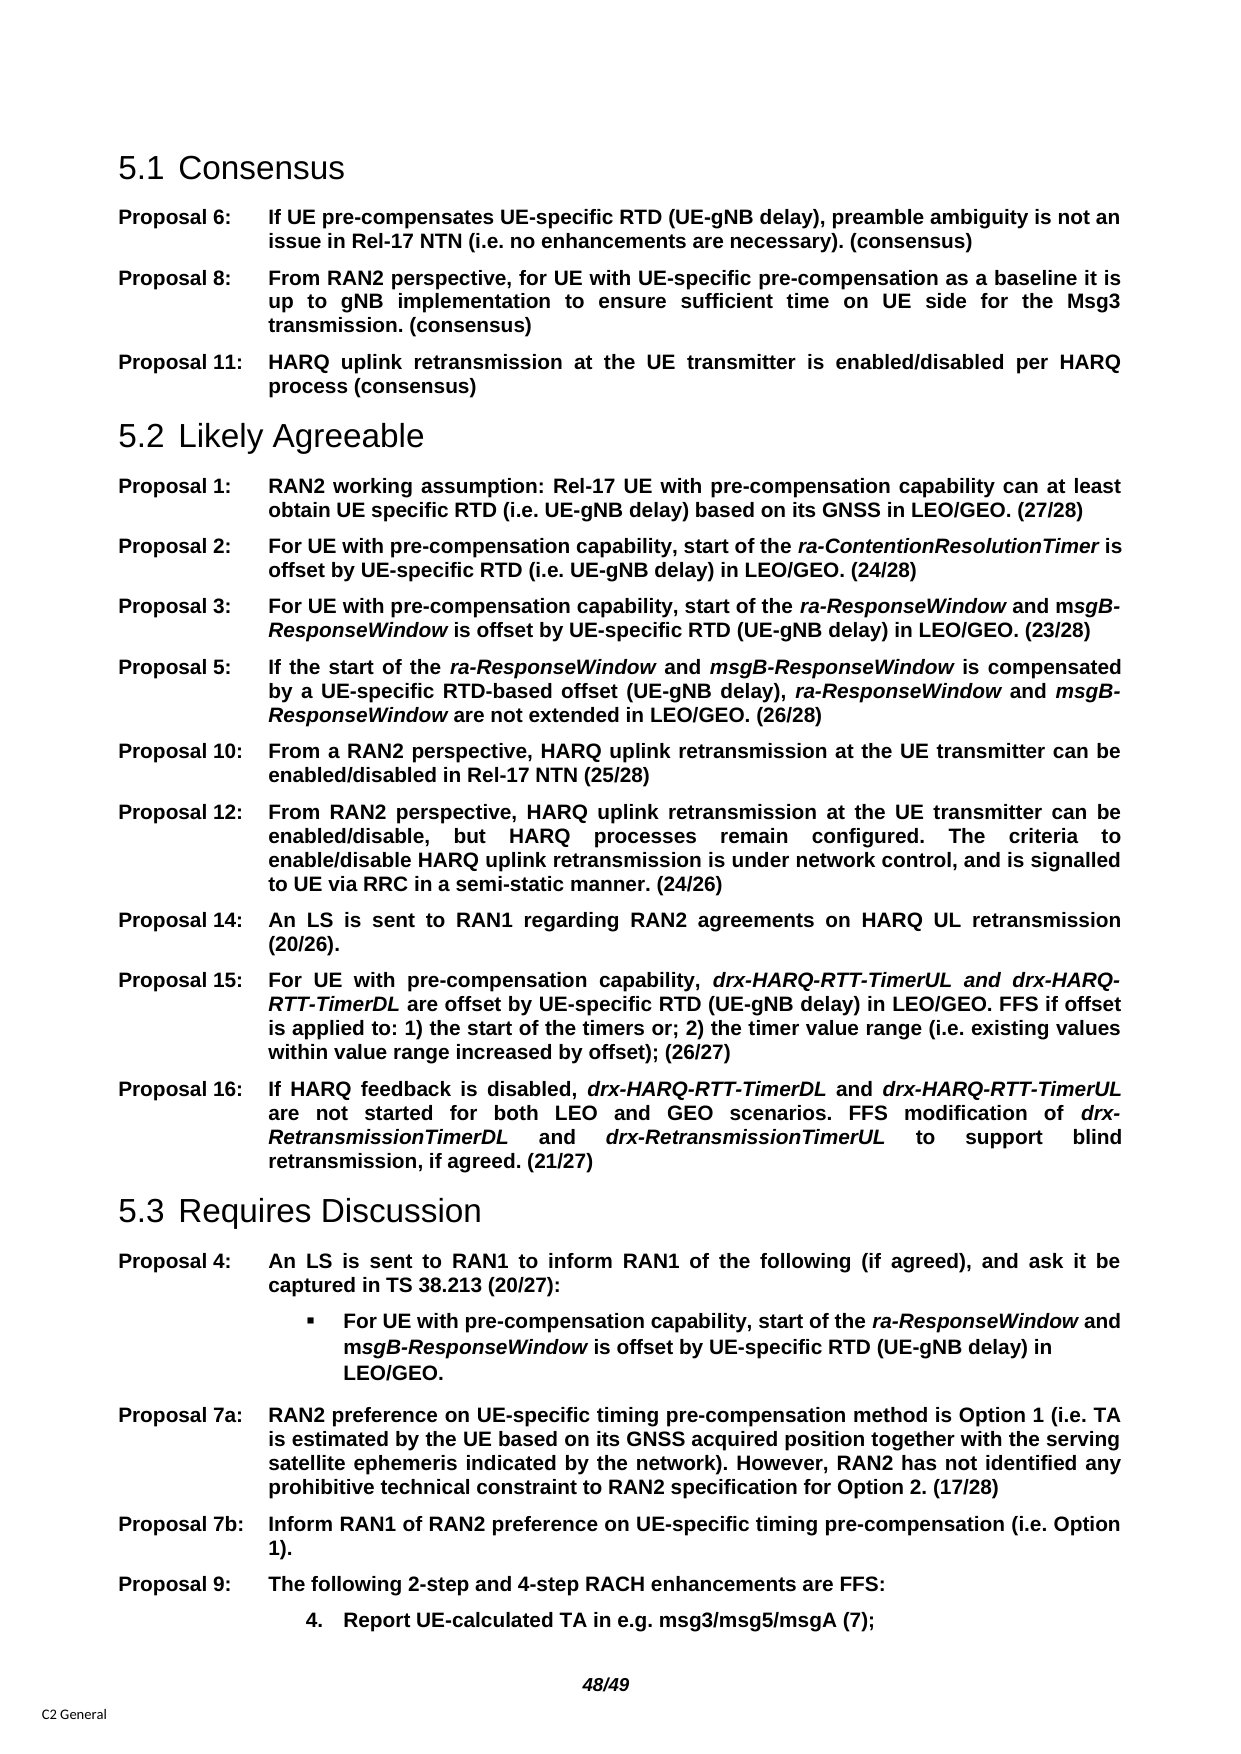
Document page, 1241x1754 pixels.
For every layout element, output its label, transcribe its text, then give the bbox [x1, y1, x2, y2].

text Proposal 9: The following 2-step and 4-step RACH enhancements are FFS: [118, 1572, 1122, 1596]
text Proposal 2: For UE with pre-compensation capability, start of the ra-ContentionResolutionTimer is offset by UE-specific RTD (i.e. UE-gNB delay) in LEO/GEO. (24/28) [118, 534, 1122, 582]
text Proposal 4: An LS is sent to RAN1 to inform RAN1 of the following (if agreed), and ask it be captured in TS 38.213 (20/27): [118, 1248, 1122, 1296]
text Proposal 14: An LS is sent to RAN1 regarding RAN2 agreements on HARQ UL retransmission (20/26). [118, 908, 1122, 956]
text Proposal 15: For UE with pre-compensation capability, drx-HARQ-RTT-TimerUL and drx-HARQ-RTT-TimerDL are offset by UE-specific RTD (UE-gNB delay) in LEO/GEO. FFS if offset is applied to: 1) the start of the timers or; 2) the timer value range (i.e. existing values within value range increased by offset); (26/27) [118, 968, 1122, 1064]
subtitle Consensus [118, 148, 1122, 186]
text Proposal 1: RAN2 working assumption: Rel-17 UE with pre-compensation capability can at least obtain UE specific RTD (i.e. UE-gNB delay) based on its GNSS in LEO/GEO. (27/28) [118, 473, 1122, 521]
text Proposal 7b: Inform RAN1 of RAN2 preference on UE-specific timing pre-compensation (i.e. Option 1). [118, 1511, 1122, 1559]
text Proposal 11: HARQ uplink retransmission at the UE transmitter is enabled/disabled per HARQ process (consensus) [118, 350, 1122, 398]
text Proposal 16: If HARQ feedback is disabled, drx-HARQ-RTT-TimerDL and drx-HARQ-RTT-TimerUL are not started for both LEO and GEO scenarios. FFS modification of drx-RetransmissionTimerDL and drx-RetransmissionTimerUL to support blind retransmission, if agreed. (21/27) [118, 1077, 1122, 1172]
list Report UE-calculated TA in e.g. msg3/msg5/msgA (7); [306, 1608, 1122, 1632]
text Proposal 12: From RAN2 perspective, HARQ uplink retransmission at the UE transmitter can be enabled/disable, but HARQ processes remain configured. The criteria to enable/disable HARQ uplink retransmission is under network control, and is signalled to UE via RRC in a semi-static manner. (24/26) [118, 799, 1122, 895]
text Proposal 5: If the start of the ra-ResponseWindow and msgB-ResponseWindow is compensated by a UE-specific RTD-based offset (UE-gNB delay), ra-ResponseWindow and msgB-ResponseWindow are not extended in LEO/GEO. (26/28) [118, 655, 1122, 727]
subtitle Likely Agreeable [118, 416, 1122, 455]
text Proposal 7a: RAN2 preference on UE-specific timing pre-compensation method is Option 1 (i.e. TA is estimated by the UE based on its GNSS acquired position together with the serving satellite ephemeris indicated by the network). However, RAN2 has not identified any prohibitive technical constraint to RAN2 specification for Option 2. (17/28) [118, 1403, 1122, 1499]
text Proposal 10: From a RAN2 perspective, HARQ uplink retransmission at the UE transmitter can be enabled/disabled in Rel-17 NTN (25/28) [118, 739, 1122, 787]
text Proposal 8: From RAN2 perspective, for UE with UE-specific pre-compensation as a baseline it is up to gNB implementation to ensure sufficient time on UE side for the Msg3 transmission. (consensus) [118, 265, 1122, 337]
subtitle Requires Discussion [118, 1191, 1122, 1230]
text Proposal 6: If UE pre-compensates UE-specific RTD (UE-gNB delay), preamble ambiguity is not an issue in Rel-17 NTN (i.e. no enhancements are necessary). (consensus) [118, 205, 1122, 253]
list For UE with pre-compensation capability, start of the ra-ResponseWindow and msgB-ResponseWindow is offset by UE-specific RTD (UE-gNB delay) in LEO/GEO. [306, 1309, 1122, 1384]
text Proposal 3: For UE with pre-compensation capability, start of the ra-ResponseWindow and msgB-ResponseWindow is offset by UE-specific RTD (UE-gNB delay) in LEO/GEO. (23/28) [118, 594, 1122, 642]
